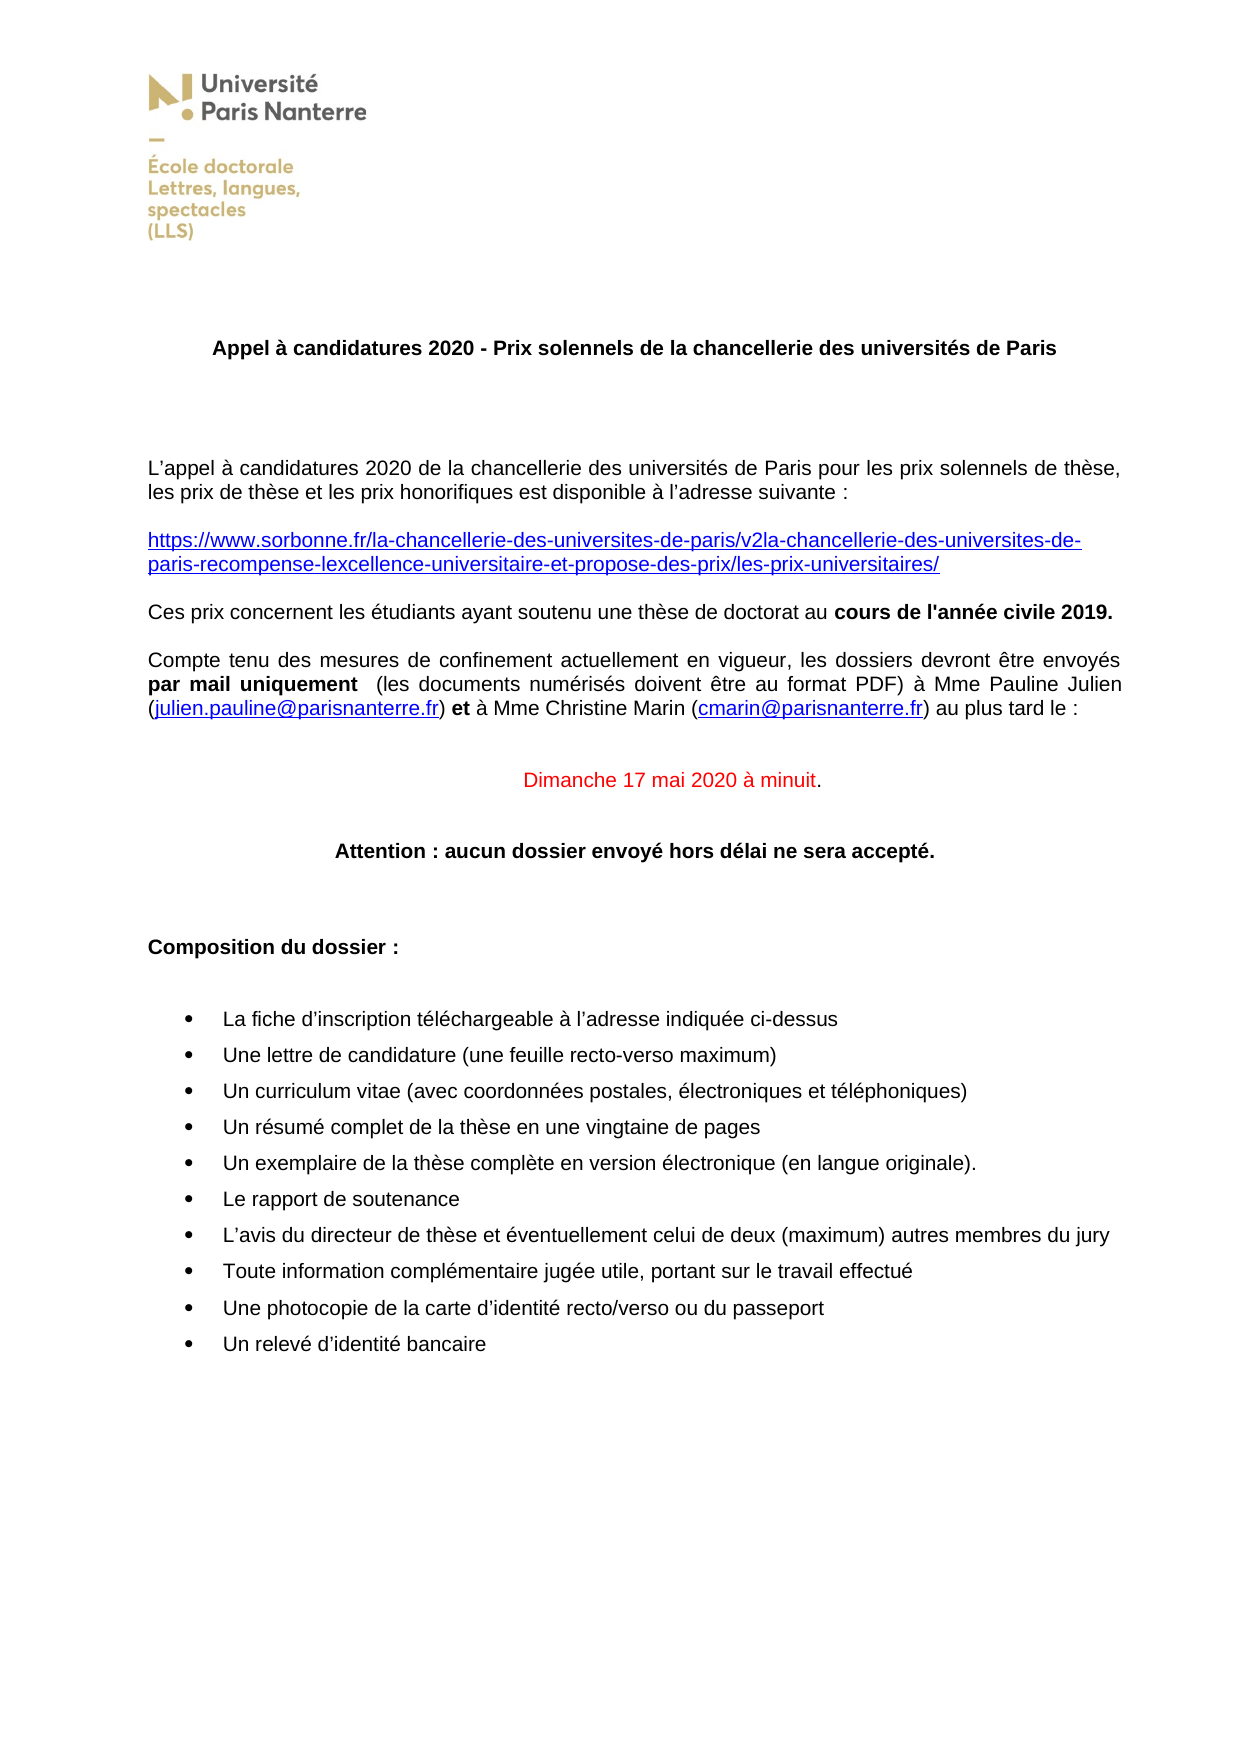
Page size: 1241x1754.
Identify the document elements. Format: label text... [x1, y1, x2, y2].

text https://www.sorbonne.fr/la-chancellerie-des-universites-de-paris/v2la-chancellerie-des-universites-de-paris-recompense-lexcellence-universitaire-et-propose-des-prix/les-prix-universitaires/ [148, 528, 1122, 576]
list Un résumé complet de la thèse en une vingtaine de pages [185, 1115, 1122, 1139]
list Dimanche 17 mai 2020 à minuit. [223, 767, 1122, 791]
picture [147, 73, 367, 241]
list L’avis du directeur de thèse et éventuellement celui de deux (maximum) autres membres du jury [185, 1223, 1122, 1247]
text Attention : aucun dossier envoyé hors délai ne sera accepté. [148, 839, 1122, 863]
list Une lettre de candidature (une feuille recto-verso maximum) [185, 1043, 1122, 1067]
list Une photocopie de la carte d’identité recto/verso ou du passeport [185, 1295, 1122, 1319]
list Un curriculum vitae (avec coordonnées postales, électroniques et téléphoniques) [185, 1079, 1122, 1103]
list Un exemplaire de la thèse complète en version électronique (en langue originale). [185, 1151, 1122, 1175]
text Appel à candidatures 2020 - Prix solennels de la chancellerie des universités de Paris [148, 336, 1122, 360]
text Compte tenu des mesures de confinement actuellement en vigueur, les dossiers devront être envoyés par mail uniquement (les documents numérisés doivent être au format PDF) à Mme Pauline Julien (julien.pauline@parisnanterre.fr) et à Mme Christine Marin (cmarin@parisnanterre.fr) au plus tard le : [148, 648, 1122, 719]
text Ces prix concernent les étudiants ayant soutenu une thèse de doctorat au cours de l'année civile 2019. [148, 600, 1122, 624]
list Un relevé d’identité bancaire [185, 1331, 1122, 1356]
list Toute information complémentaire jugée utile, portant sur le travail effectué [185, 1259, 1122, 1283]
text L’appel à candidatures 2020 de la chancellerie des universités de Paris pour les prix solennels de thèse, les prix de thèse et les prix honorifiques est disponible à l’adresse suivante : [148, 456, 1122, 504]
list Le rapport de soutenance [185, 1187, 1122, 1211]
list La fiche d’inscription téléchargeable à l’adresse indiquée ci-dessus [185, 1007, 1122, 1031]
text Composition du dossier : [148, 935, 1122, 959]
